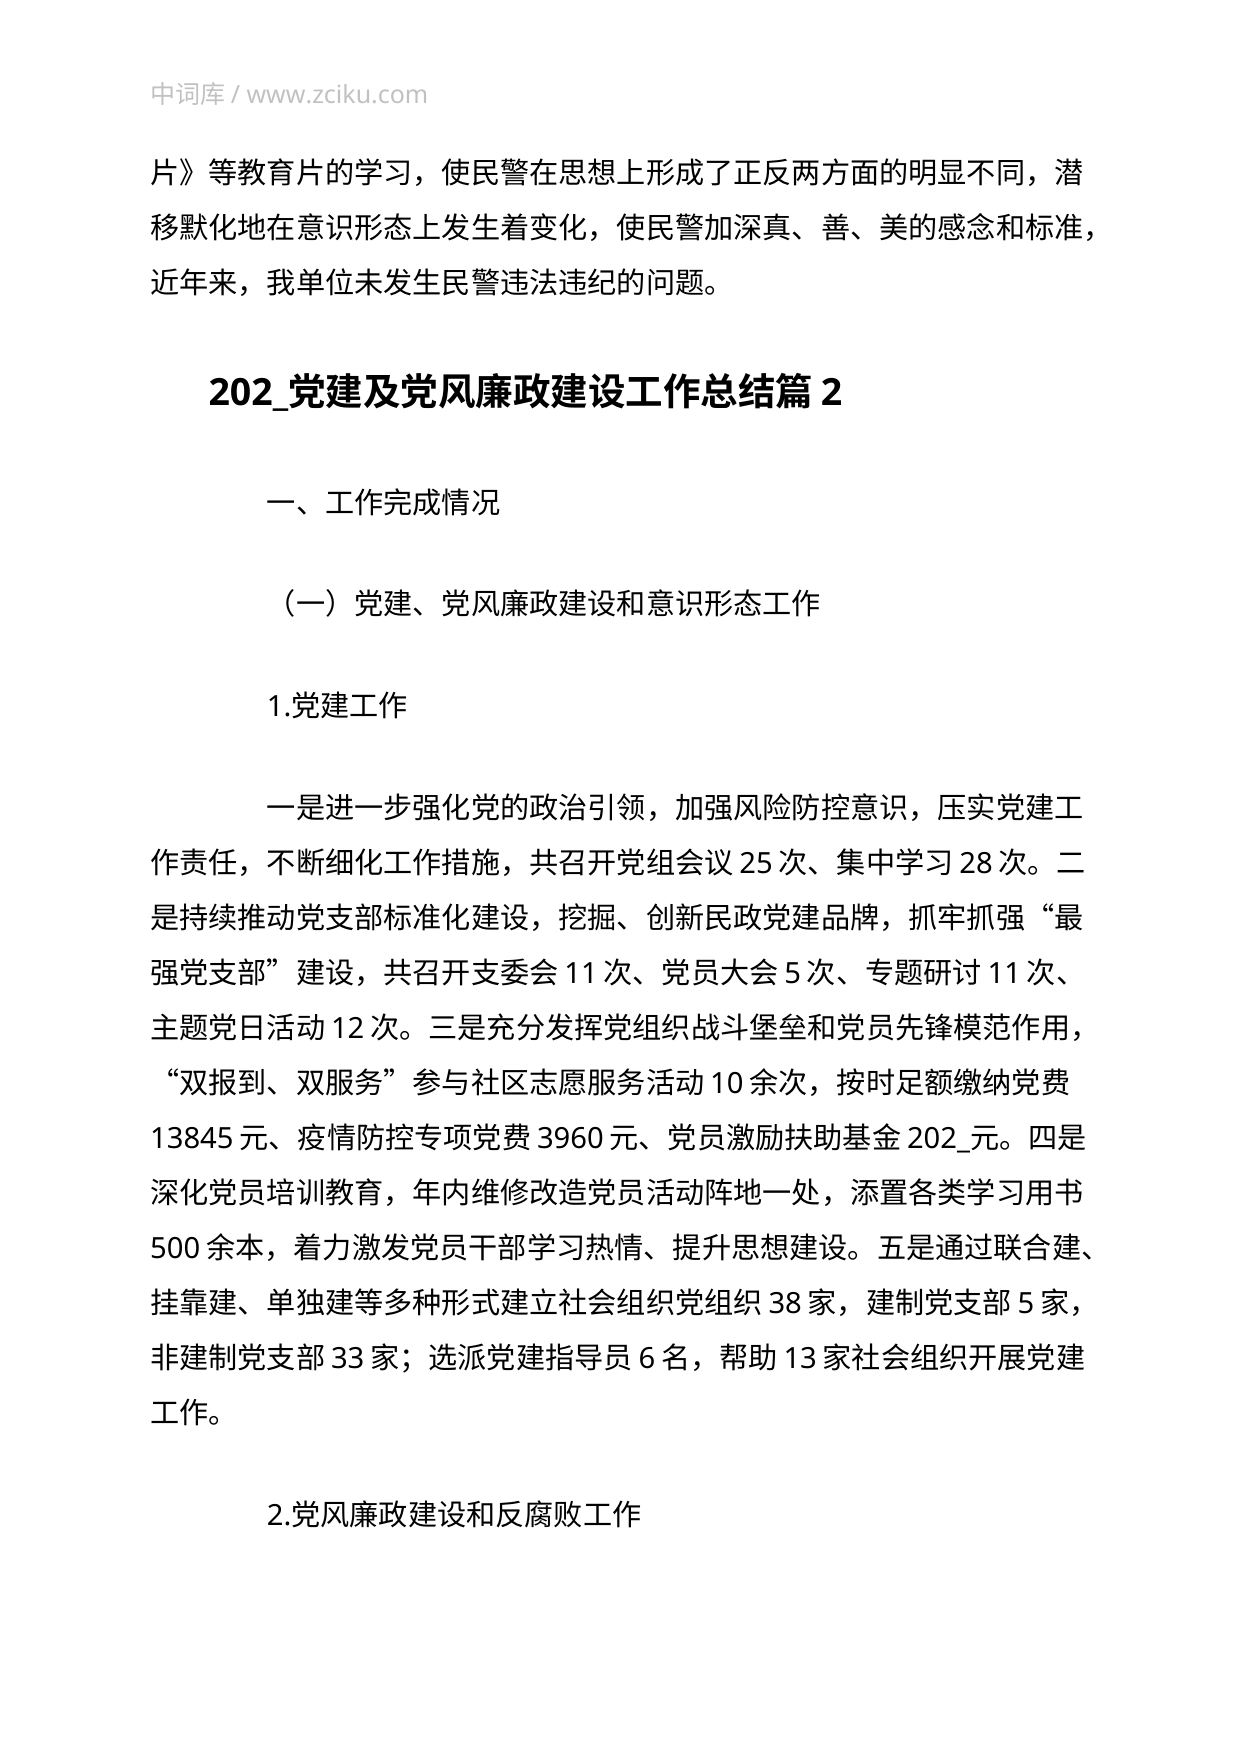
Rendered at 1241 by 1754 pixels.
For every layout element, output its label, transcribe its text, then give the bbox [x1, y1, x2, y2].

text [150, 150, 1090, 302]
text 2.党风廉政建设和反腐败工作 [150, 1491, 1090, 1533]
text 1.党建工作 [150, 683, 1090, 725]
text 一是进一步强化党的政治引领，加强风险防控意识，压实党建工作责任，不断细化工作措施，共召开党组会议25次、集中学习28次。二是持续推动党支部标准化建设，挖掘、创新民政党建品牌，抓牢抓强“最强党支部”建设，共召开支委会11次、党员大会5次、专题研讨11次、主题党日活动12次。三是充分发挥党组织战斗堡垒和党员先锋模范作用，“双报到、双服务”参与社区志愿服务活动10余次，按时足额缴纳党费13845元、疫情防控专项党费3960元、党员激励扶助基金202_元。四是深化党员培训教育，年内维修改造党员活动阵地一处，添置各类学习用书500余本，着力激发党员干部学习热情、提升思想建设。五是通过联合建、挂靠建、单独建等多种形式建立社会组织党组织38家，建制党支部5家，非建制党支部33家；选派党建指导员6名，帮助13家社会组织开展党建工作。 [150, 785, 1090, 1432]
text （一）党建、党风廉政建设和意识形态工作 [150, 581, 1090, 623]
text 一、工作完成情况 [150, 479, 1090, 521]
text 202_党建及党风廉政建设工作总结篇2 [150, 362, 1090, 416]
